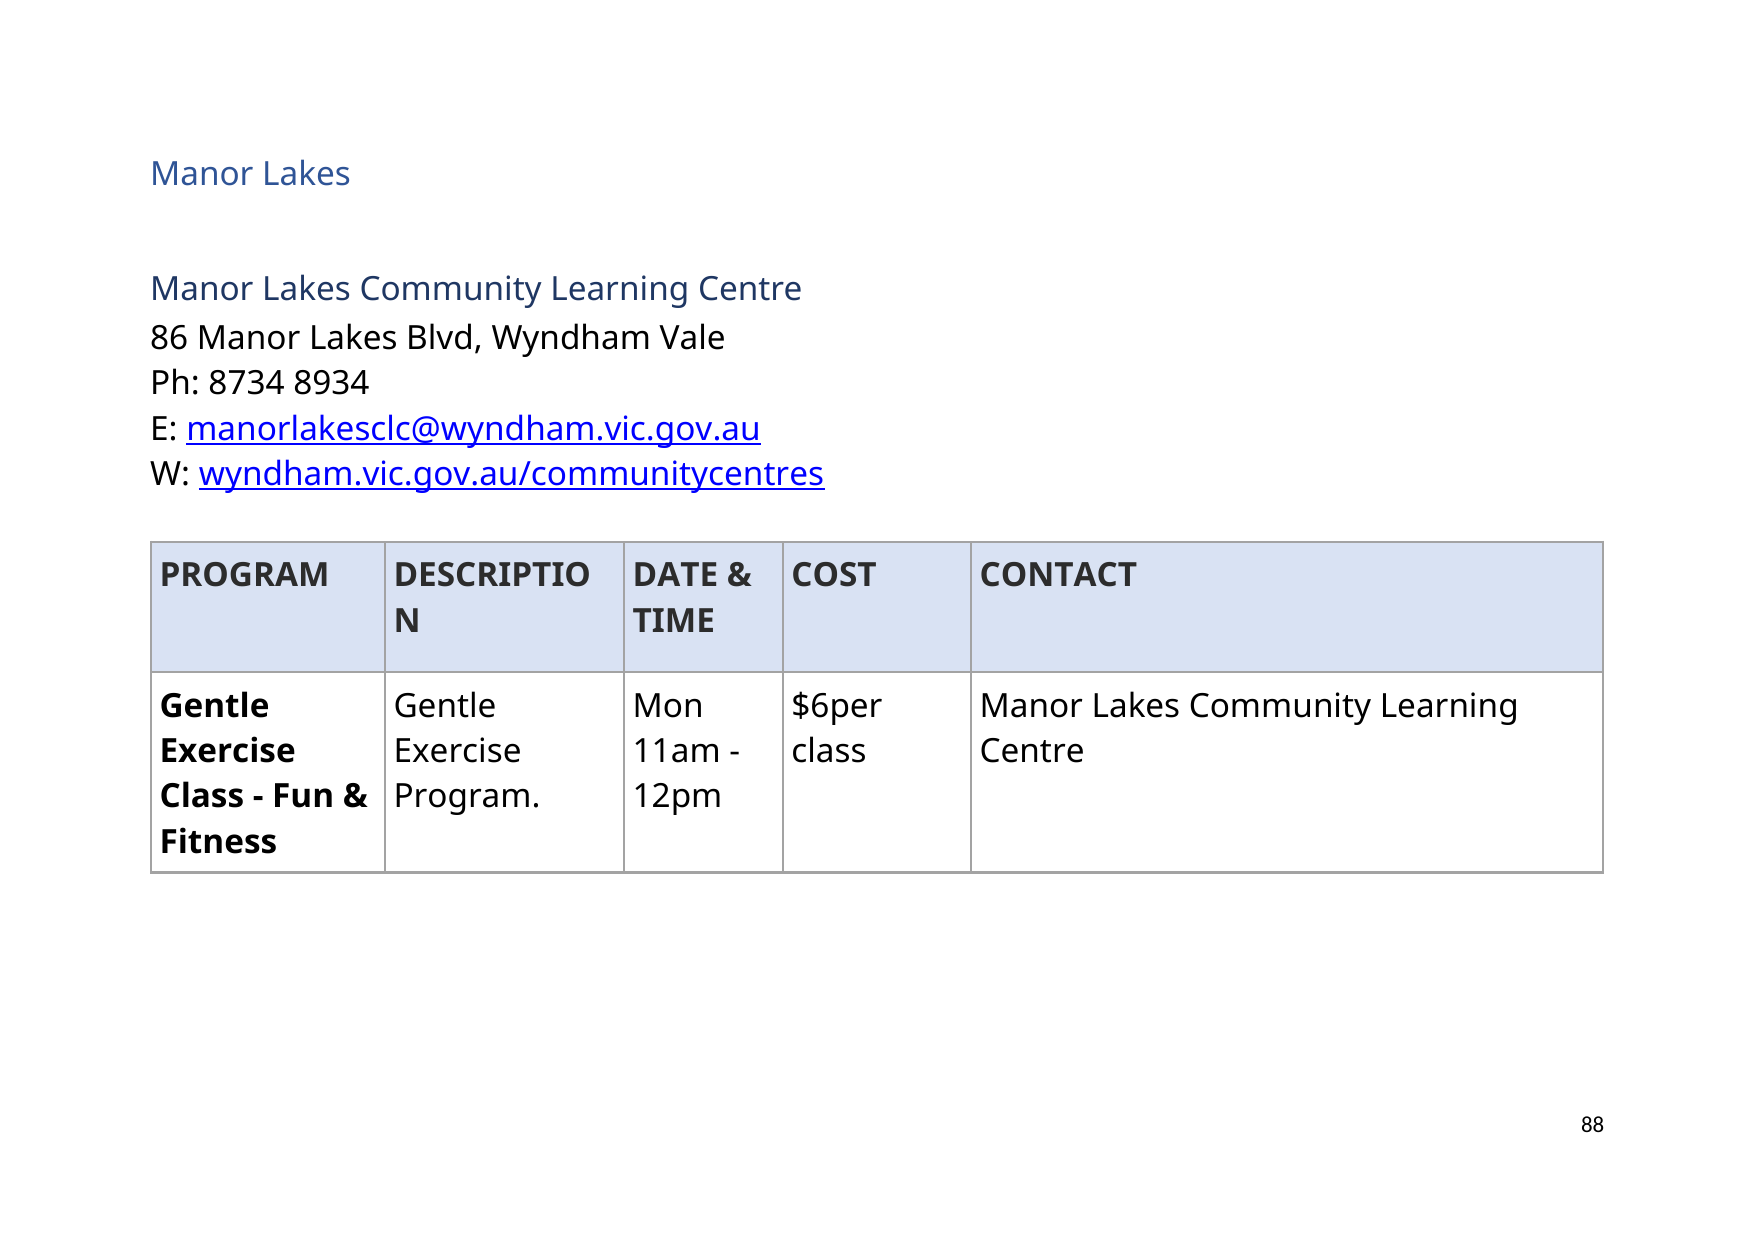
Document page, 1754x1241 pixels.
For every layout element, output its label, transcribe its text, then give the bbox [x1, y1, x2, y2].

table_header PROGRAM [152, 543, 384, 671]
table_cell Manor Lakes Community Learning Centre [972, 673, 1602, 871]
table_header DATE & TIME [625, 543, 782, 671]
table_header DESCRIPTION [386, 543, 623, 671]
table_header CONTACT [972, 543, 1602, 671]
text 86 Manor Lakes Blvd, Wyndham Vale [150, 313, 1604, 359]
subtitle Manor Lakes Community Learning Centre [150, 264, 1604, 310]
table_cell $6per class [784, 673, 970, 871]
text E: manorlakesclc@wyndham.vic.gov.au [150, 404, 1604, 450]
subtitle Manor Lakes [150, 150, 1604, 195]
text W: wyndham.vic.gov.au/communitycentres [150, 450, 1604, 495]
table_header COST [784, 543, 970, 671]
table_cell Gentle Exercise Class - Fun & Fitness [152, 673, 384, 871]
table_cell Gentle Exercise Program. [386, 673, 623, 871]
text Ph: 8734 8934 [150, 359, 1604, 404]
table_cell Mon 11am - 12pm [625, 673, 782, 871]
